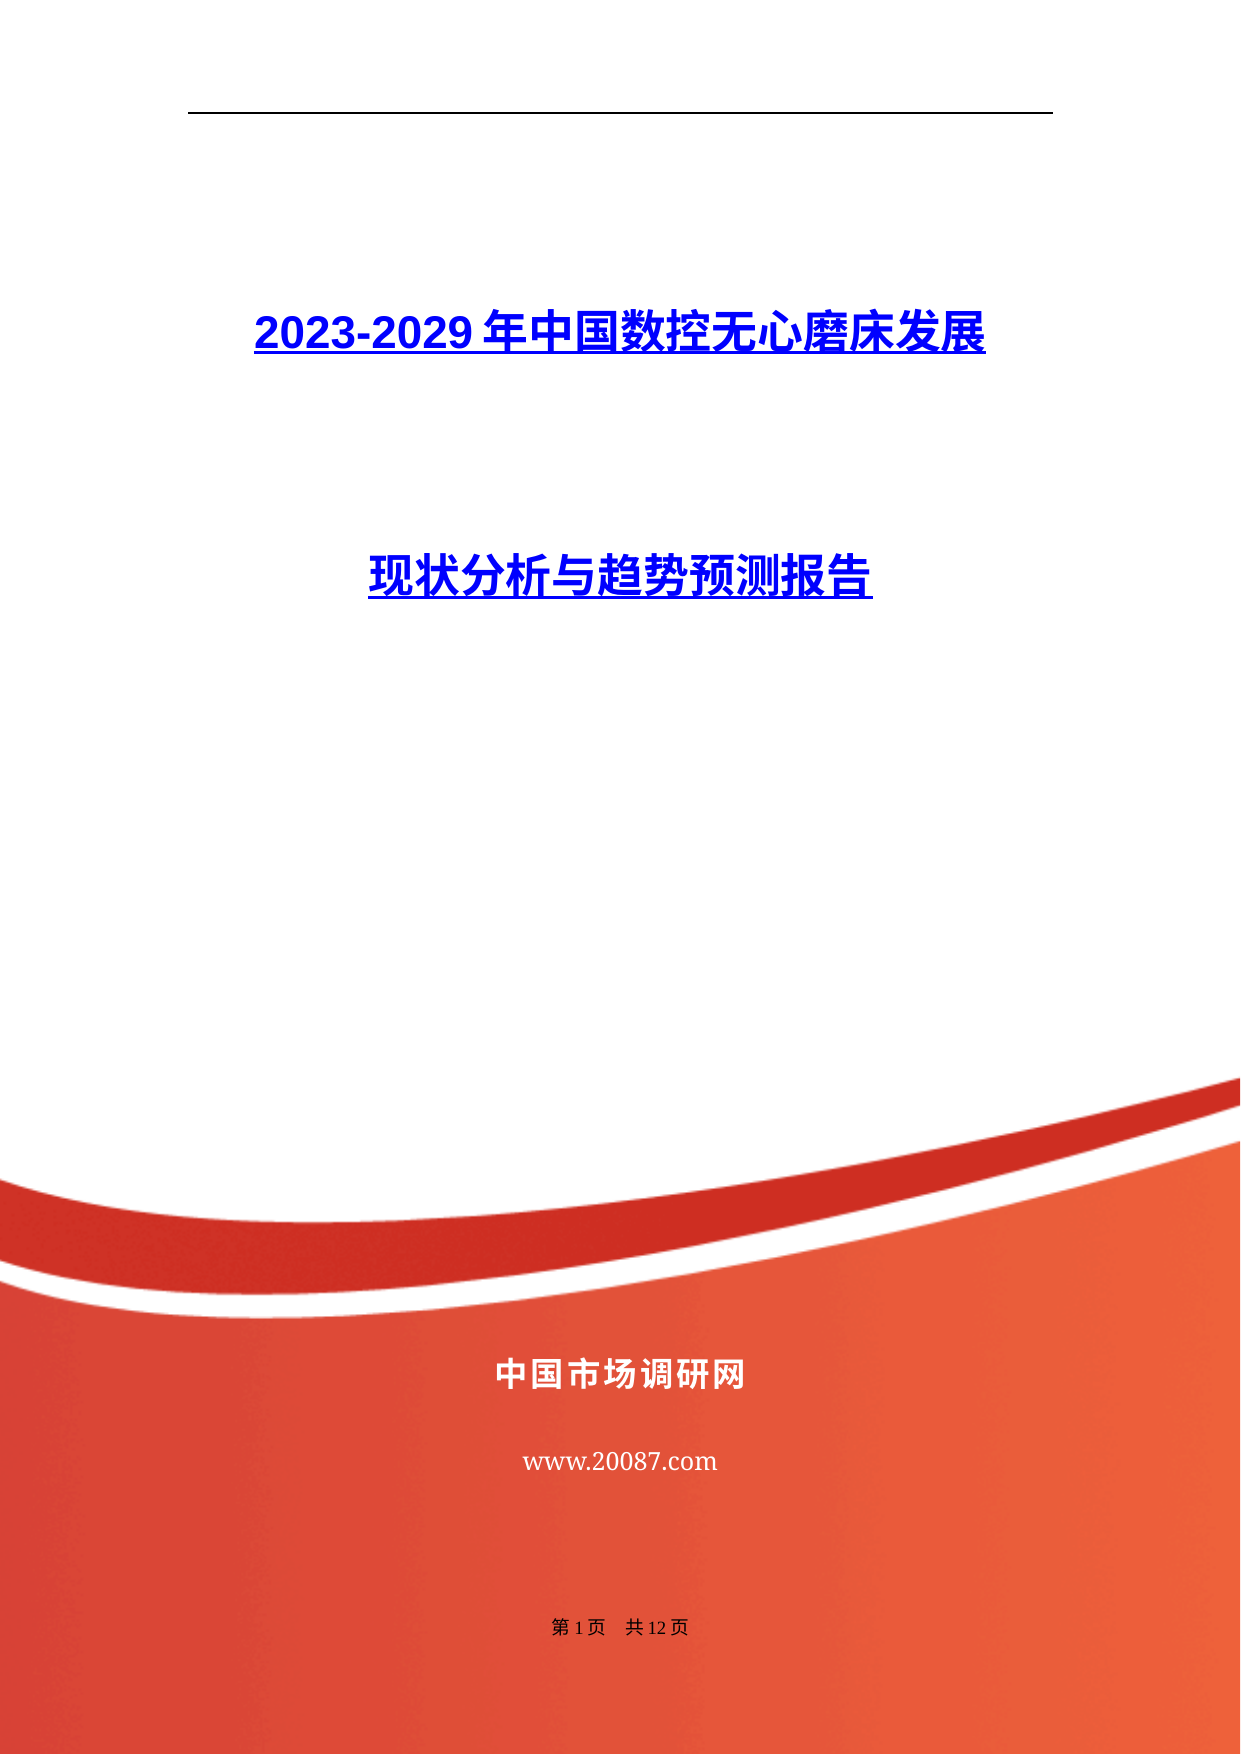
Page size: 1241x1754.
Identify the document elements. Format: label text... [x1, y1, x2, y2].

table_header 2023-2029年中国数控无心磨床发展现状分析与趋势预测报告 [188, 207, 1053, 773]
text www.20087.com [187, 1428, 1053, 1493]
picture [0, 1006, 1241, 1754]
subtitle 中国市场调研网 [187, 1339, 1053, 1404]
